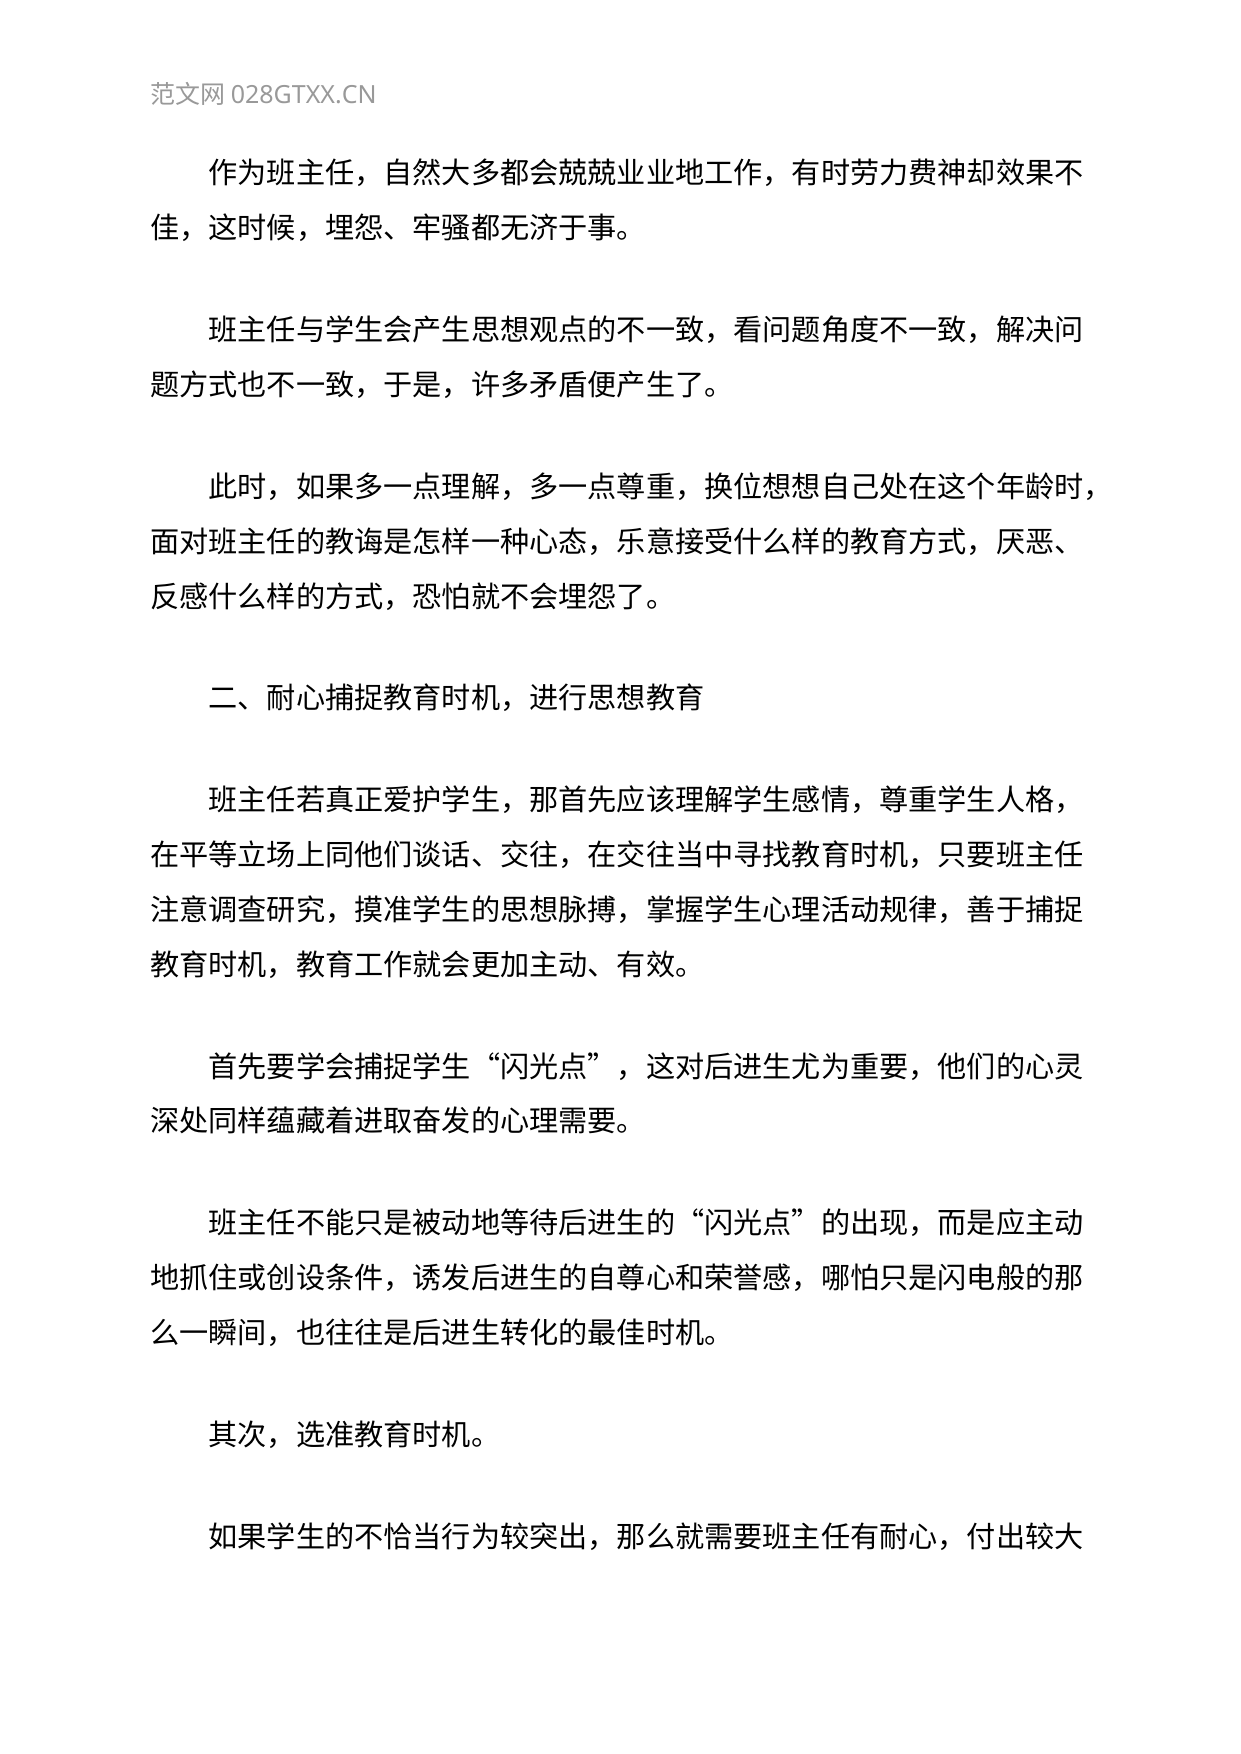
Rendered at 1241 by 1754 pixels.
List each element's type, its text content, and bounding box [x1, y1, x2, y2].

text 其次，选准教育时机。 [150, 1411, 1090, 1454]
text 班主任与学生会产生思想观点的不一致，看问题角度不一致，解决问题方式也不一致，于是，许多矛盾便产生了。 [150, 307, 1090, 404]
text 此时，如果多一点理解，多一点尊重，换位想想自己处在这个年龄时，面对班主任的教诲是怎样一种心态，乐意接受什么样的教育方式，厌恶、反感什么样的方式，恐怕就不会埋怨了。 [150, 463, 1090, 615]
text 班主任若真正爱护学生，那首先应该理解学生感情，尊重学生人格，在平等立场上同他们谈话、交往，在交往当中寻找教育时机，只要班主任注意调查研究，摸准学生的思想脉搏，掌握学生心理活动规律，善于捕捉教育时机，教育工作就会更加主动、有效。 [150, 777, 1090, 984]
text 班主任不能只是被动地等待后进生的“闪光点”的出现，而是应主动地抓住或创设条件，诱发后进生的自尊心和荣誉感，哪怕只是闪电般的那么一瞬间，也往往是后进生转化的最佳时机。 [150, 1200, 1090, 1352]
text 首先要学会捕捉学生“闪光点”，这对后进生尤为重要，他们的心灵深处同样蕴藏着进取奋发的心理需要。 [150, 1043, 1090, 1140]
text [150, 1513, 1090, 1555]
text 作为班主任，自然大多都会兢兢业业地工作，有时劳力费神却效果不佳，这时候，埋怨、牢骚都无济于事。 [150, 150, 1090, 247]
text 二、耐心捕捉教育时机，进行思想教育 [150, 675, 1090, 717]
